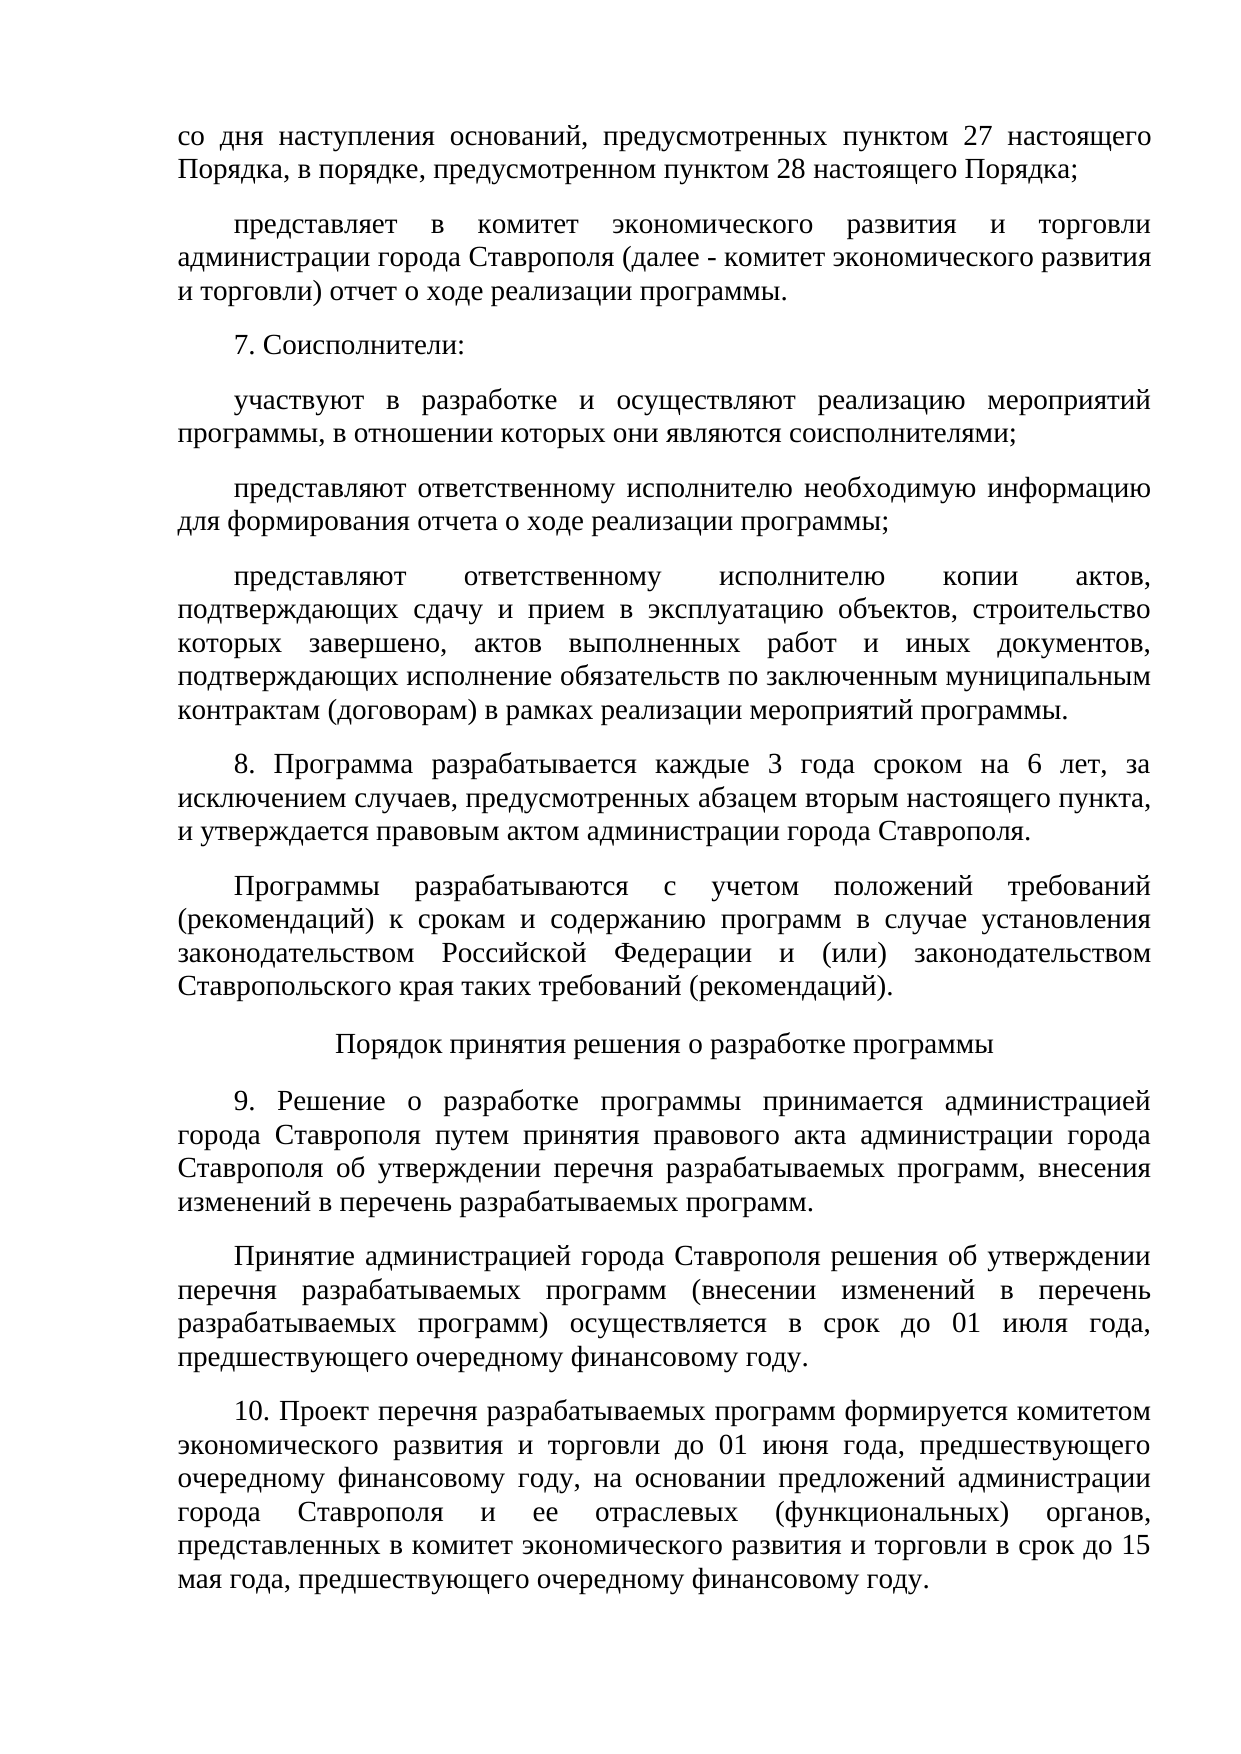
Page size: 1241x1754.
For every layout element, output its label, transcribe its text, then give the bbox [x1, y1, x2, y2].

text 8. Программа разрабатывается каждые 3 года сроком на 6 лет, за исключением случаев, предусмотренных абзацем вторым настоящего пункта, и утверждается правовым актом администрации города Ставрополя. [177, 746, 1152, 847]
text Программы разрабатываются с учетом положений требований (рекомендаций) к срокам и содержанию программ в случае установления законодательством Российской Федерации и (или) законодательством Ставропольского края таких требований (рекомендаций). [177, 868, 1152, 1002]
text представляют ответственному исполнителю копии актов, подтверждающих сдачу и прием в эксплуатацию объектов, строительство которых завершено, актов выполненных работ и иных документов, подтверждающих исполнение обязательств по заключенным муниципальным контрактам (договорам) в рамках реализации мероприятий программы. [177, 558, 1152, 725]
text 9. Решение о разработке программы принимается администрацией города Ставрополя путем принятия правового акта администрации города Ставрополя об утверждении перечня разрабатываемых программ, внесения изменений в перечень разрабатываемых программ. [177, 1083, 1152, 1217]
text Принятие администрацией города Ставрополя решения об утверждении перечня разрабатываемых программ (внесении изменений в перечень разрабатываемых программ) осуществляется в срок до 01 июля года, предшествующего очередному финансовому году. [177, 1238, 1152, 1372]
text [177, 118, 1152, 185]
text представляют ответственному исполнителю необходимую информацию для формирования отчета о ходе реализации программы; [177, 470, 1152, 537]
title Порядок принятия решения о разработке программы [177, 1026, 1152, 1059]
text 7. Соисполнители: [177, 327, 1152, 361]
text участвуют в разработке и осуществляют реализацию мероприятий программы, в отношении которых они являются соисполнителями; [177, 382, 1152, 449]
text представляет в комитет экономического развития и торговли администрации города Ставрополя (далее - комитет экономического развития и торговли) отчет о ходе реализации программы. [177, 206, 1152, 307]
text 10. Проект перечня разрабатываемых программ формируется комитетом экономического развития и торговли до 01 июня года, предшествующего очередному финансовому году, на основании предложений администрации города Ставрополя и ее отраслевых (функциональных) органов, представленных в комитет экономического развития и торговли в срок до 15 мая года, предшествующего очередному финансовому году. [177, 1393, 1152, 1594]
